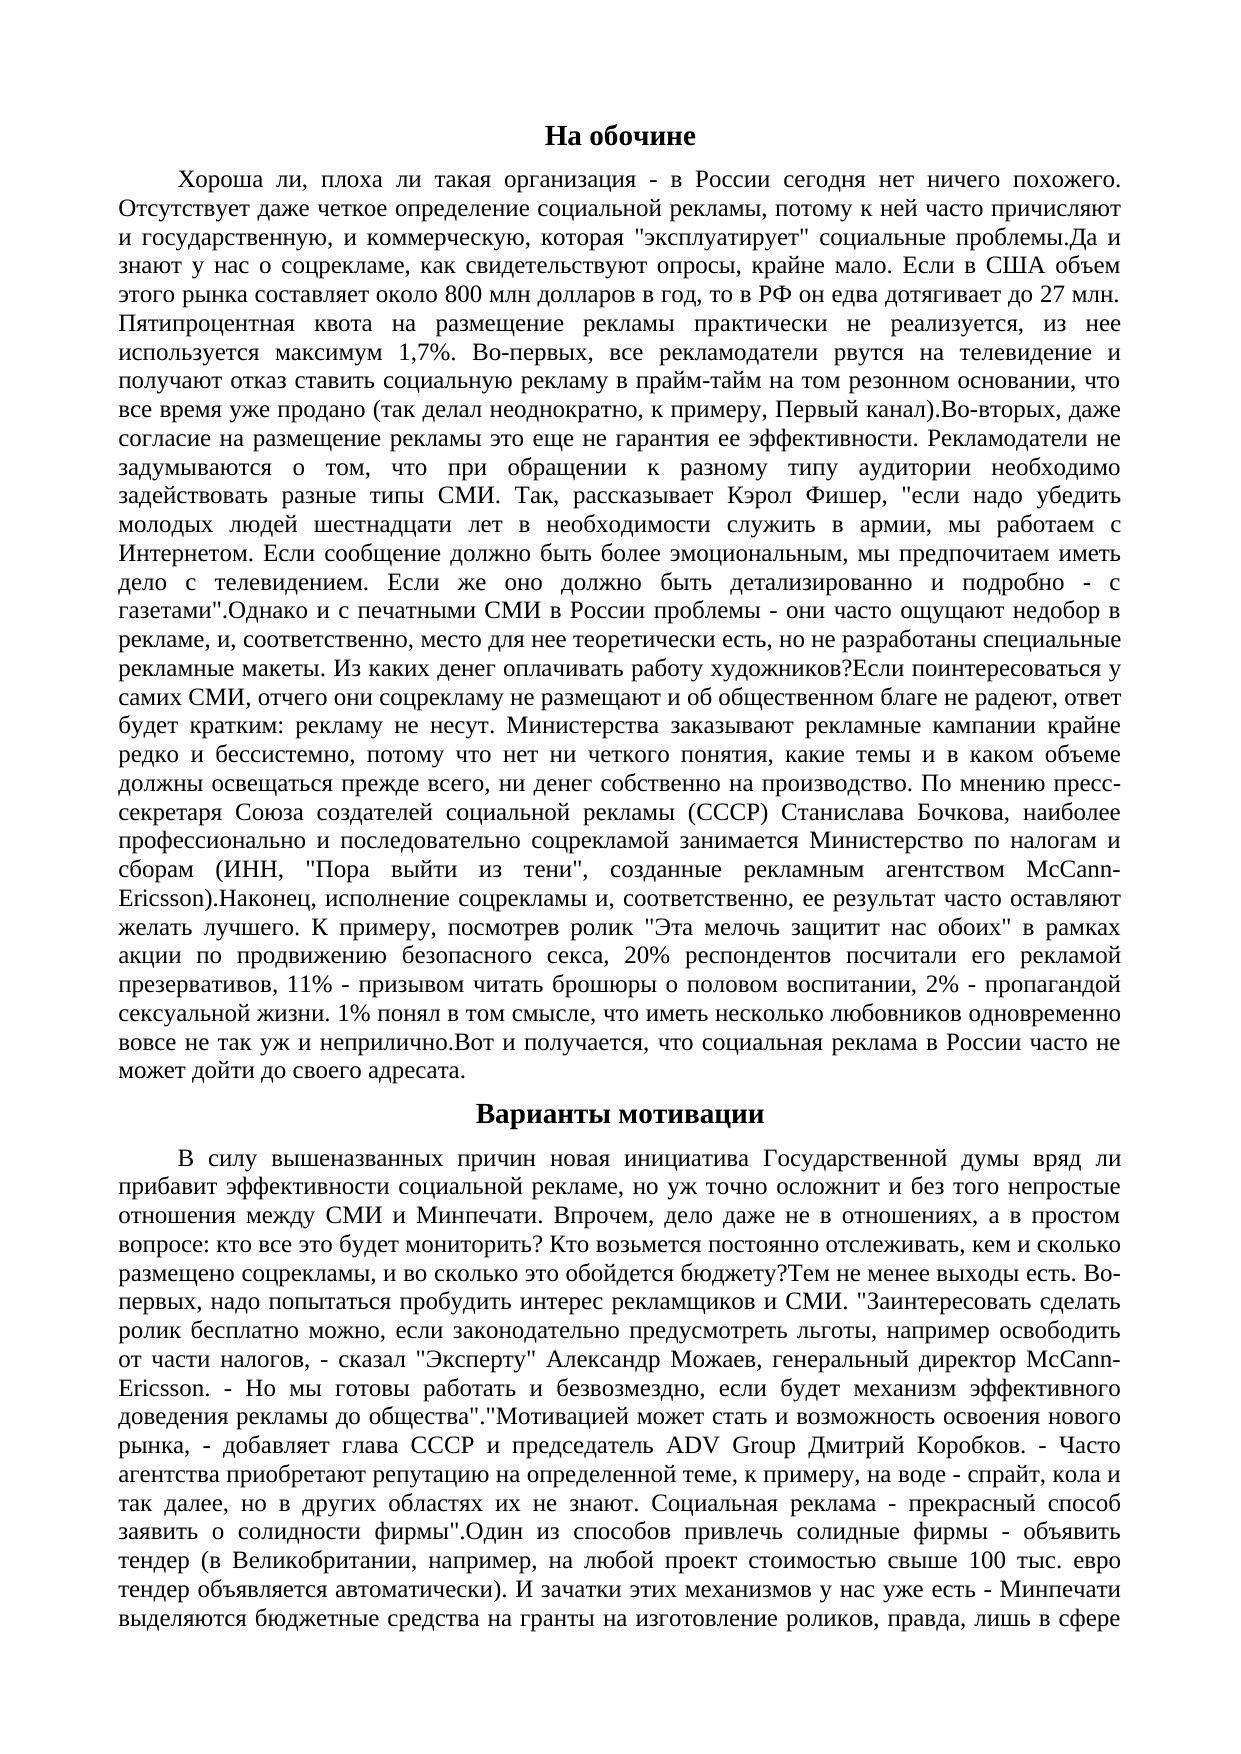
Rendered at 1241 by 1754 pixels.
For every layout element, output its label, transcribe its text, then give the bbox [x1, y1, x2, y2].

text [118, 1143, 1122, 1631]
text Варианты мотивации [118, 1097, 1122, 1130]
text На обочине [118, 118, 1122, 152]
text Хороша ли, плоха ли такая организация - в России сегодня нет ничего похожего. Отсутствует даже четкое определение социальной рекламы, потому к ней часто причисляют и государственную, и коммерческую, которая "эксплуатирует" социальные проблемы.Да и знают у нас о соцрекламе, как свидетельствуют опросы, крайне мало. Если в США объем этого рынка составляет около 800 млн долларов в год, то в РФ он едва дотягивает до 27 млн. Пятипроцентная квота на размещение рекламы практически не реализуется, из нее используется максимум 1,7%. Во-первых, все рекламодатели рвутся на телевидение и получают отказ ставить социальную рекламу в прайм-тайм на том резонном основании, что все время уже продано (так делал неоднократно, к примеру, Первый канал).Во-вторых, даже согласие на размещение рекламы это еще не гарантия ее эффективности. Рекламодатели не задумываются о том, что при обращении к разному типу аудитории необходимо задействовать разные типы СМИ. Так, рассказывает Кэрол Фишер, "если надо убедить молодых людей шестнадцати лет в необходимости служить в армии, мы работаем с Интернетом. Если сообщение должно быть более эмоциональным, мы предпочитаем иметь дело с телевидением. Если же оно должно быть детализированно и подробно - с газетами".Однако и с печатными СМИ в России проблемы - они часто ощущают недобор в рекламе, и, соответственно, место для нее теоретически есть, но не разработаны специальные рекламные макеты. Из каких денег оплачивать работу художников?Если поинтересоваться у самих СМИ, отчего они соцрекламу не размещают и об общественном благе не радеют, ответ будет кратким: рекламу не несут. Министерства заказывают рекламные кампании крайне редко и бессистемно, потому что нет ни четкого понятия, какие темы и в каком объеме должны освещаться прежде всего, ни денег собственно на производство. По мнению пресс-секретаря Союза создателей социальной рекламы (СССР) Станислава Бочкова, наиболее профессионально и последовательно соцрекламой занимается Министерство по налогам и сборам (ИНН, "Пора выйти из тени", созданные рекламным агентством McСann-Ericsson).Наконец, исполнение соцрекламы и, соответственно, ее результат часто оставляют желать лучшего. К примеру, посмотрев ролик "Эта мелочь защитит нас обоих" в рамках акции по продвижению безопасного секса, 20% респондентов посчитали его рекламой презервативов, 11% - призывом читать брошюры о половом воспитании, 2% - пропагандой сексуальной жизни. 1% понял в том смысле, что иметь несколько любовников одновременно вовсе не так уж и неприлично.Вот и получается, что социальная реклама в России часто не может дойти до своего адресата. [118, 164, 1122, 1084]
